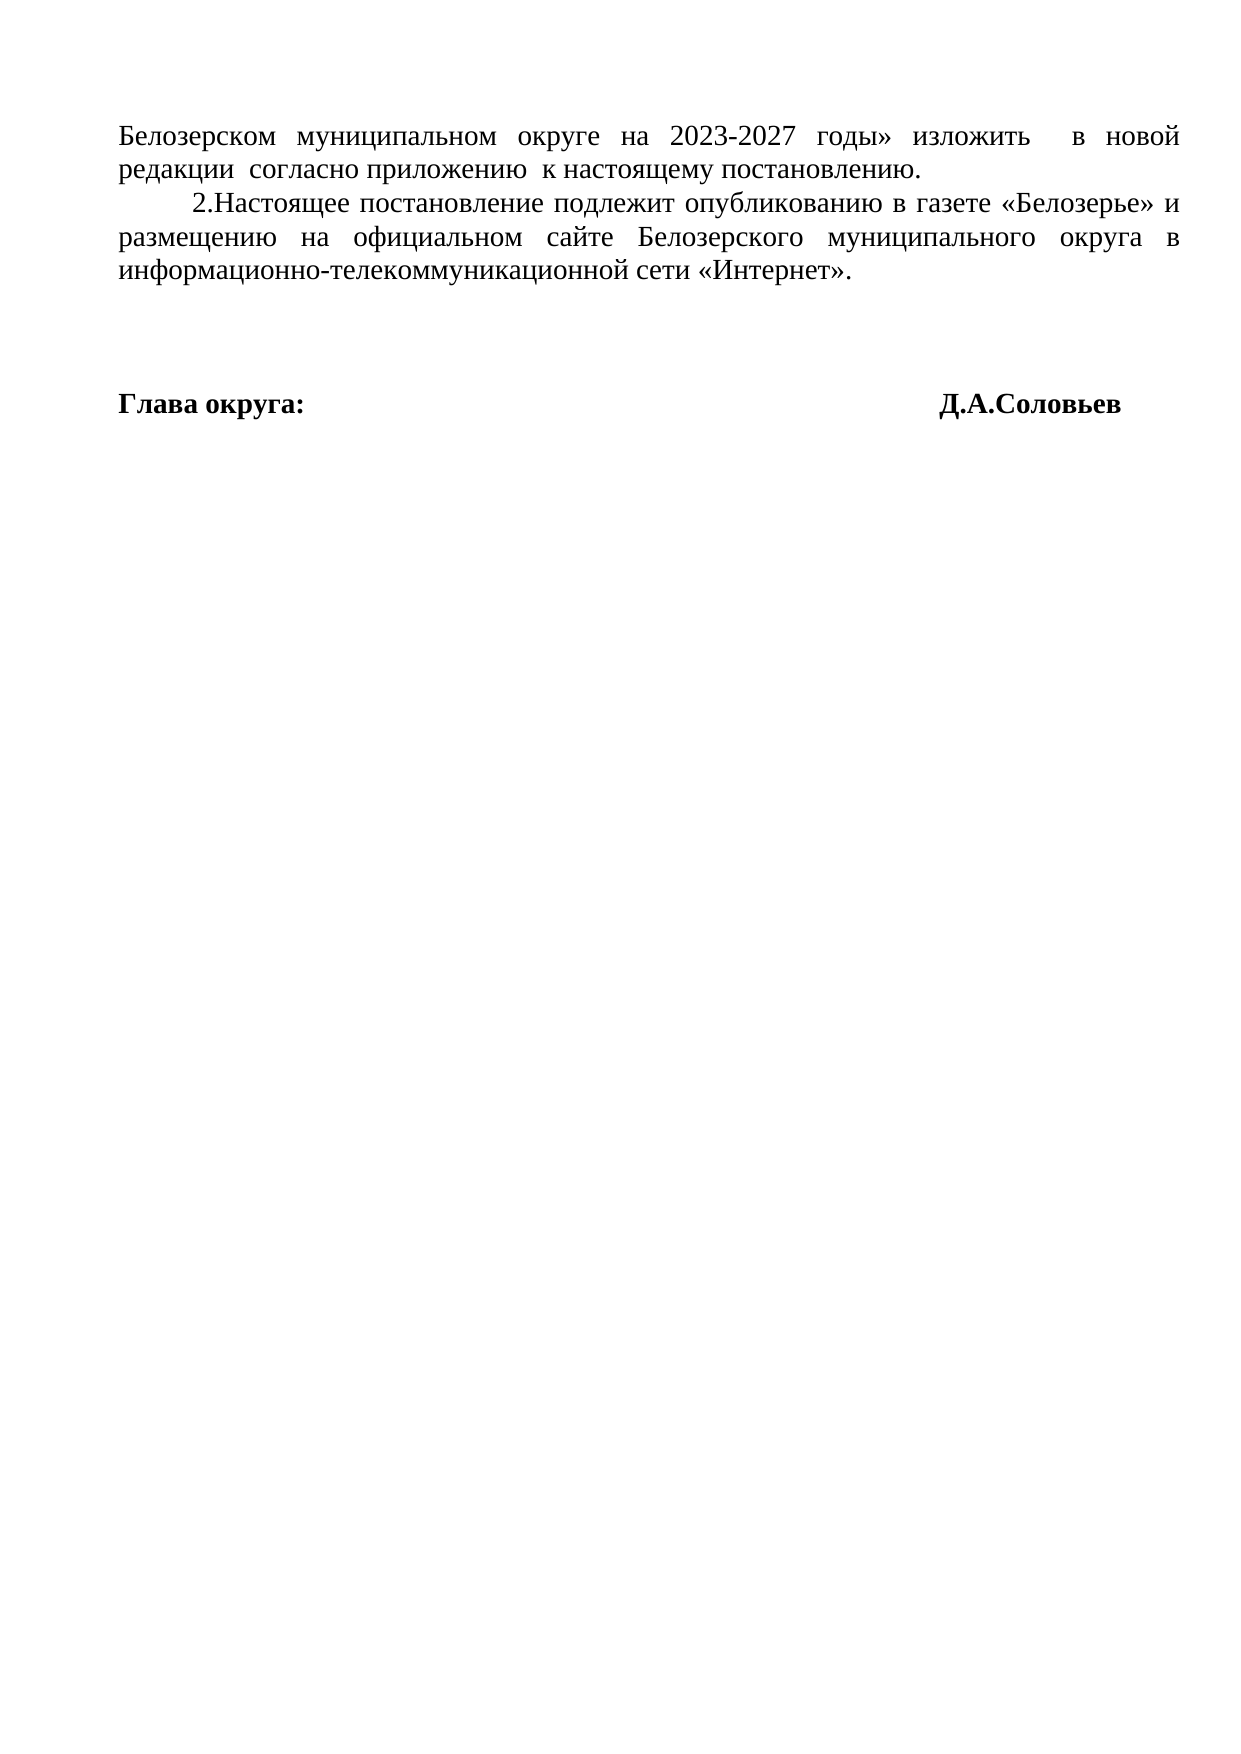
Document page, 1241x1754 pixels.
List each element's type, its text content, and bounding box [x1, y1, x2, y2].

text Глава округа: Д.А.Соловьев [118, 386, 1181, 420]
text 2.Настоящее постановление подлежит опубликованию в газете «Белозерье» и размещению на официальном сайте Белозерского муниципального округа в информационно-телекоммуникационной сети «Интернет». [118, 185, 1181, 286]
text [118, 118, 1181, 185]
